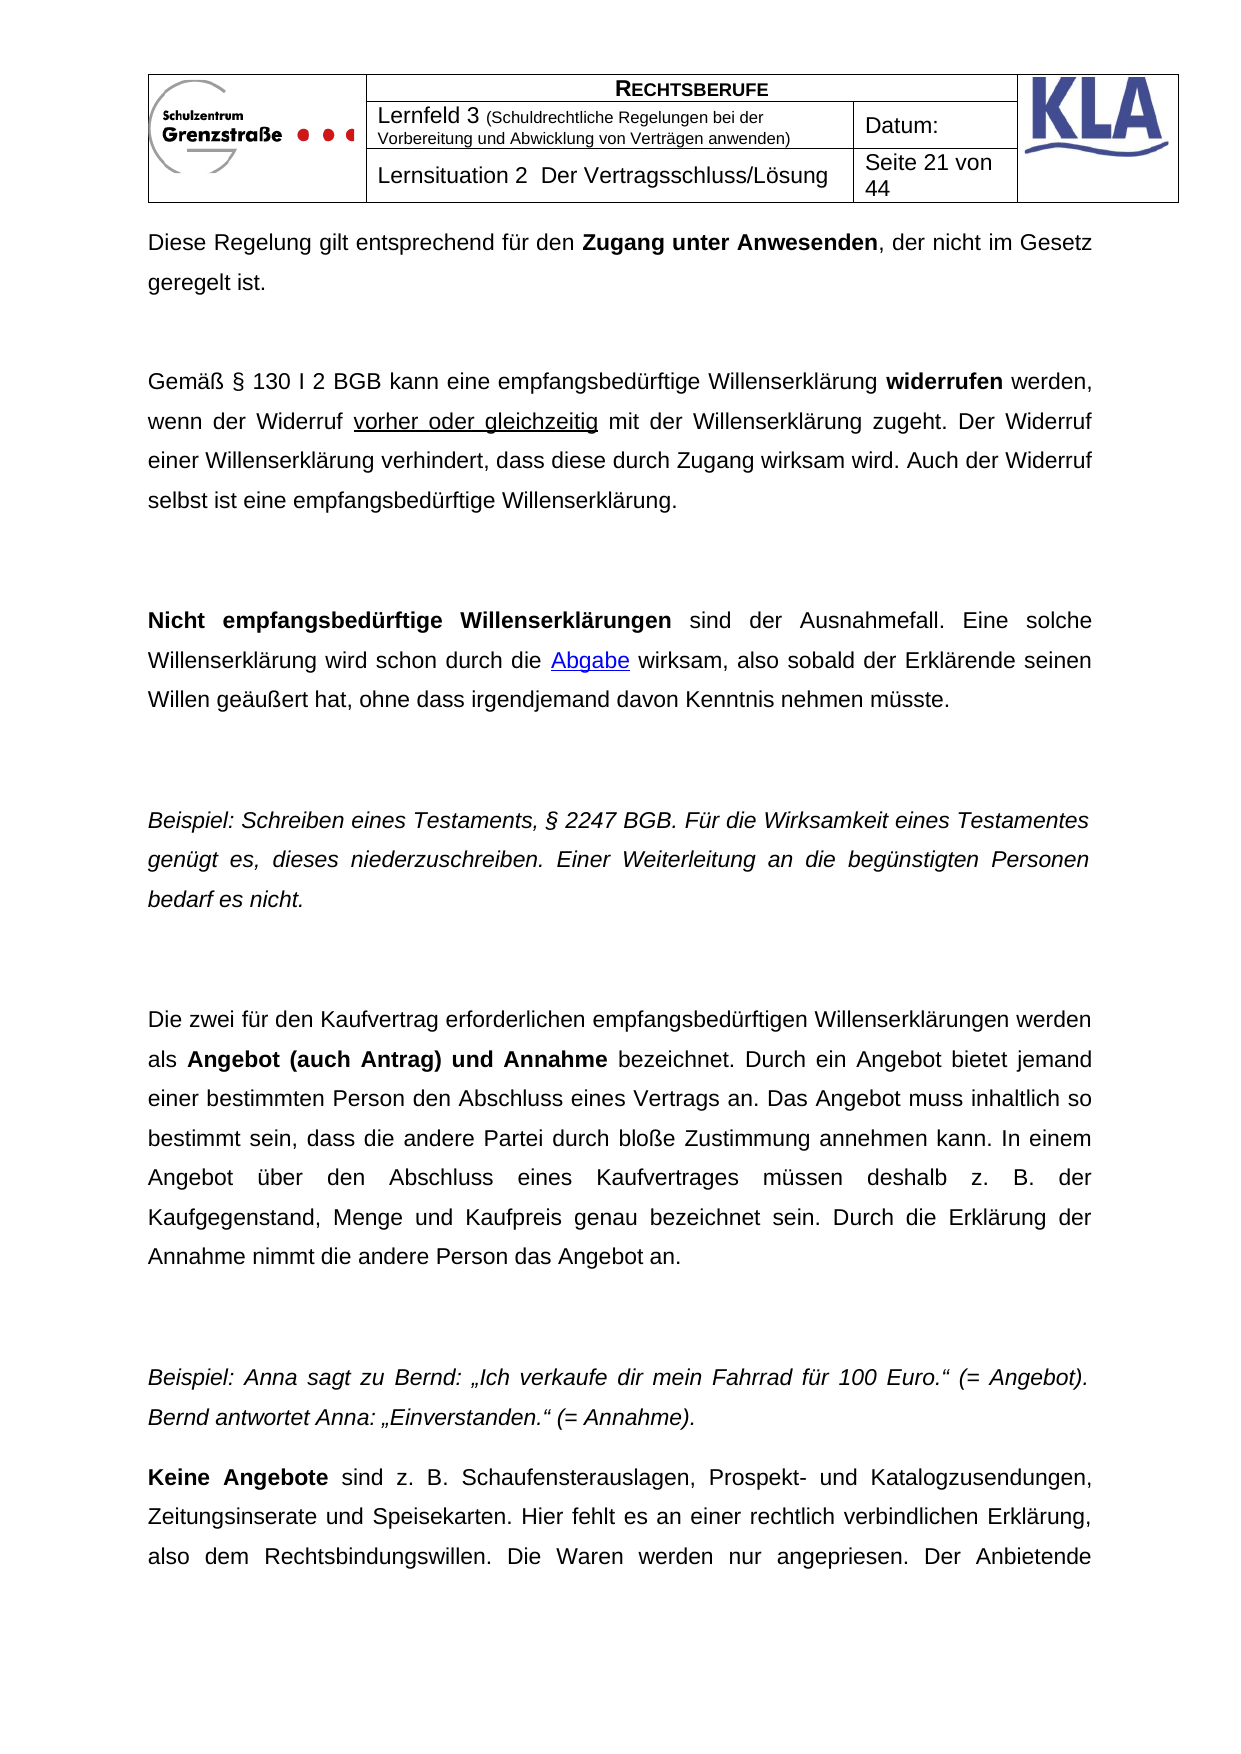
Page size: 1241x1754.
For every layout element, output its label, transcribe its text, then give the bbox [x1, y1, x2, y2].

text Die zwei für den Kaufvertrag erforderlichen empfangsbedürftigen Willenserklärungen werden als Angebot (auch Antrag) und Annahme bezeichnet. Durch ein Angebot bietet jemand einer bestimmten Person den Abschluss eines Vertrags an. Das Angebot muss inhaltlich so bestimmt sein, dass die andere Partei durch bloße Zustimmung annehmen kann. In einem Angebot über den Abschluss eines Kaufvertrages müssen deshalb z. B. der Kaufgegenstand, Menge und Kaufpreis genau bezeichnet sein. Durch die Erklärung der Annahme nimmt die andere Person das Angebot an. [148, 1006, 1092, 1270]
picture [1024, 77, 1169, 157]
text Nicht empfangsbedürftige Willenserklärungen sind der Ausnahmefall. Eine solche Willenserklärung wird schon durch die Abgabe wirksam, also sobald der Erklärende seinen Willen geäußert hat, ohne dass irgendjemand davon Kenntnis nehmen müsste. [148, 607, 1092, 713]
text Beispiel: Schreiben eines Testaments, § 2247 BGB. Für die Wirksamkeit eines Testamentes genügt es, dieses niederzuschreiben. Einer Weiterleitung an die begünstigten Personen bedarf es nicht. [148, 807, 1092, 912]
text Beispiel: Anna sagt zu Bernd: „Ich verkaufe dir mein Fahrrad für 100 Euro.“ (= Angebot). Bernd antwortet Anna: „Einverstanden.“ (= Annahme). [148, 1364, 1092, 1430]
picture [148, 79, 355, 174]
text Gemäß § 130 I 2 BGB kann eine empfangsbedürftige Willenserklärung widerrufen werden, wenn der Widerruf vorher oder gleichzeitig mit der Willenserklärung zugeht. Der Widerruf einer Willenserklärung verhindert, dass diese durch Zugang wirksam wird. Auch der Widerruf selbst ist eine empfangsbedürftige Willenserklärung. [148, 368, 1092, 513]
text Diese Regelung gilt entsprechend für den Zugang unter Anwesenden, der nicht im Gesetz geregelt ist. [148, 229, 1092, 295]
